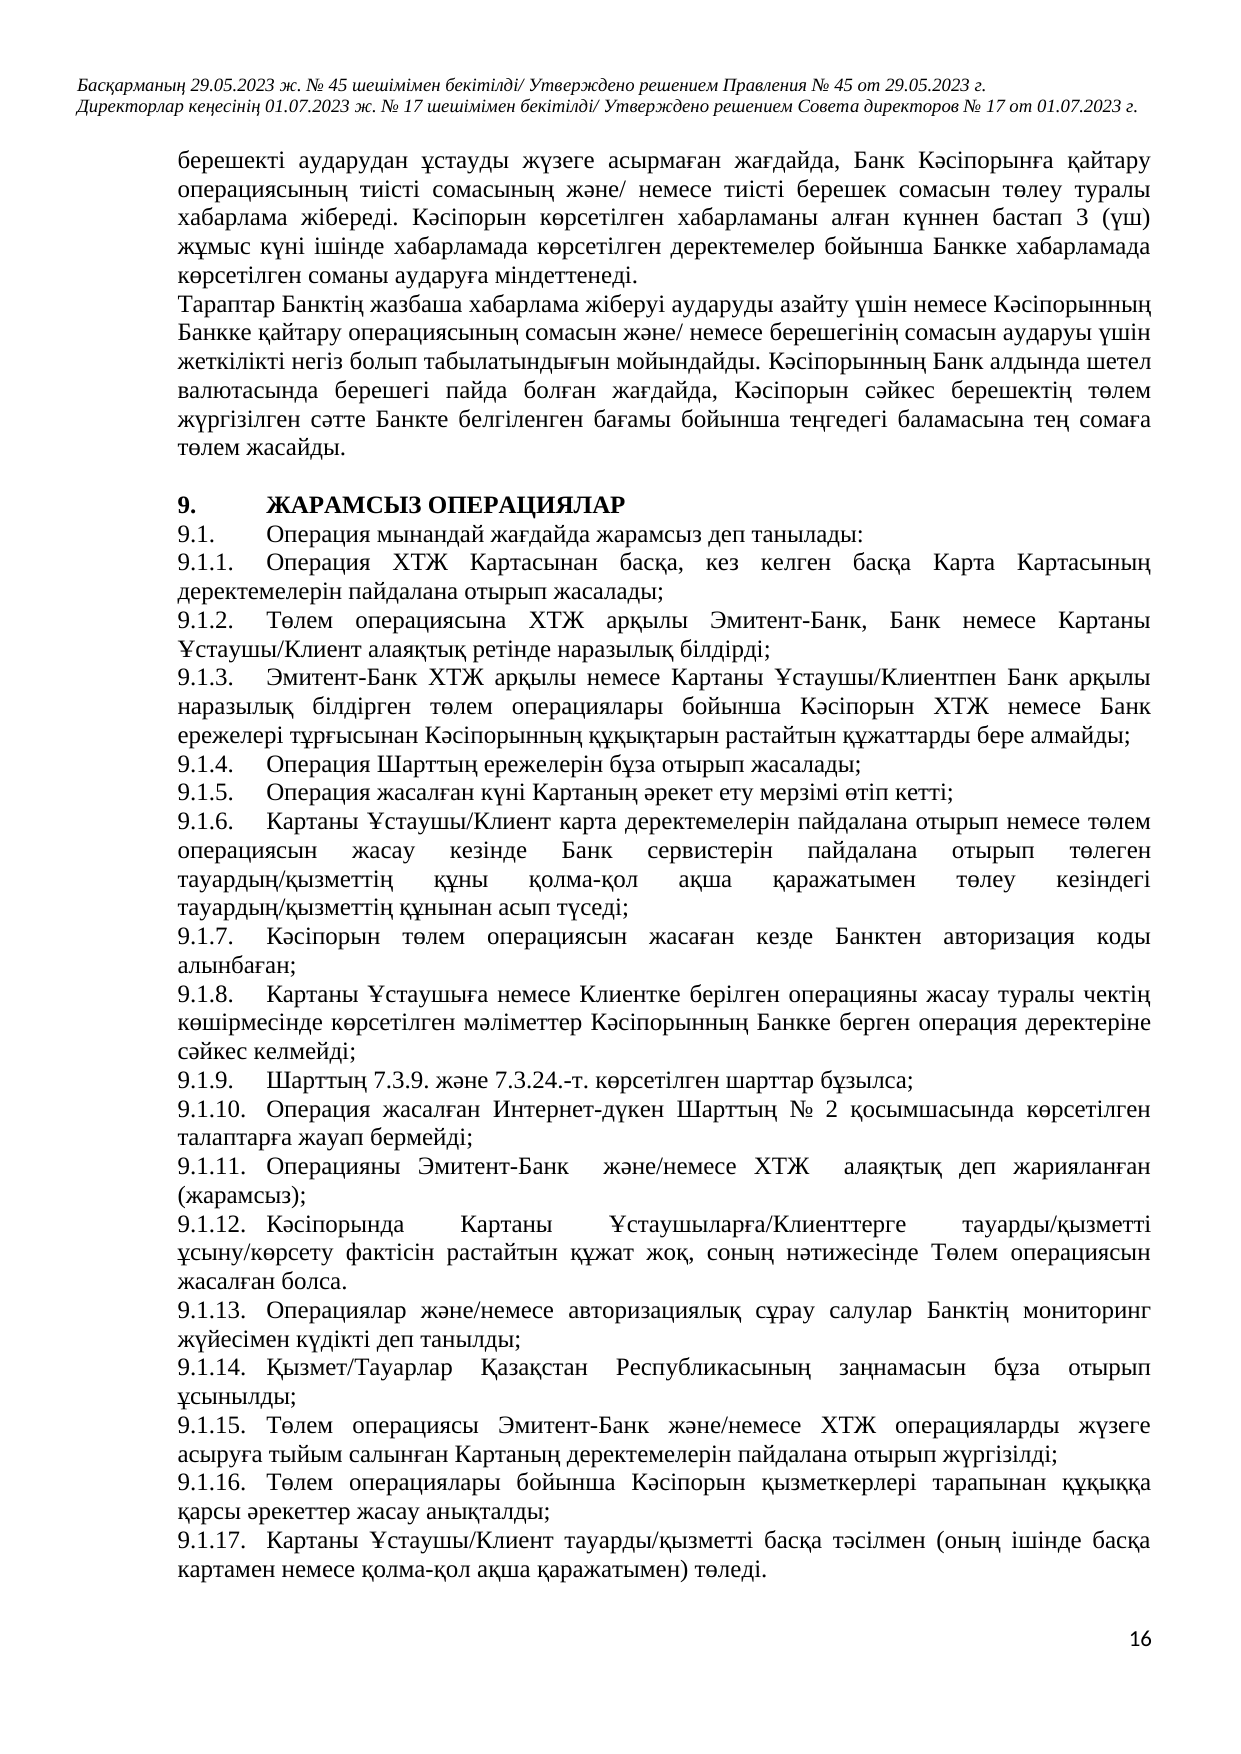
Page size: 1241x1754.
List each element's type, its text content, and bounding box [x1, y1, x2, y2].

text 9.1.13. Операциялар және/немесе авторизациялық сұрау салулар Банктің мониторинг жүйесімен күдікті деп танылды; [177, 1295, 1152, 1352]
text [177, 145, 1152, 289]
text 9.1.14. Қызмет/Тауарлар Қазақстан Республикасының заңнамасын бұза отырып ұсынылды; [177, 1352, 1152, 1410]
text 9.1. Операция мынандай жағдайда жарамсыз деп танылады: [177, 519, 1152, 547]
text 9.1.15. Төлем операциясы Эмитент-Банк және/немесе ХТЖ операцияларды жүзеге асыруға тыйым салынған Картаның деректемелерін пайдалана отырып жүргізілді; [177, 1410, 1152, 1467]
text 9.1.17. Картаны Ұстаушы/Клиент тауарды/қызметті басқа тәсілмен (оның ішінде басқа картамен немесе қолма-қол ақша қаражатымен) төледі. [177, 1525, 1152, 1582]
text 9.1.16. Төлем операциялары бойынша Кәсіпорын қызметкерлері тарапынан құқыққа қарсы әрекеттер жасау анықталды; [177, 1467, 1152, 1525]
text 9.1.3. Эмитент-Банк ХТЖ арқылы немесе Картаны Ұстаушы/Клиентпен Банк арқылы наразылық білдірген төлем операциялары бойынша Кәсіпорын ХТЖ немесе Банк ережелері тұрғысынан Кәсіпорынның құқықтарын растайтын құжаттарды бере алмайды; [177, 662, 1152, 749]
text 9.1.12. Кәсіпорында Картаны Ұстаушыларға/Клиенттерге тауарды/қызметті ұсыну/көрсету фактісін растайтын құжат жоқ, соның нәтижесінде Төлем операциясын жасалған болса. [177, 1209, 1152, 1295]
text 9.1.10. Операция жасалған Интернет-дүкен Шарттың № 2 қосымшасында көрсетілген талаптарға жауап бермейді; [177, 1094, 1152, 1151]
text 9.1.6. Картаны Ұстаушы/Клиент карта деректемелерін пайдалана отырып немесе төлем операциясын жасау кезінде Банк сервистерін пайдалана отырып төлеген тауардың/қызметтің құны қолма-қол ақша қаражатымен төлеу кезіндегі тауардың/қызметтің құнынан асып түседі; [177, 806, 1152, 921]
text 9.1.2. Төлем операциясына ХТЖ арқылы Эмитент-Банк, Банк немесе Картаны Ұстаушы/Клиент алаяқтық ретінде наразылық білдірді; [177, 605, 1152, 662]
text 9. ЖАРАМСЫЗ ОПЕРАЦИЯЛАР [177, 490, 1152, 519]
text 9.1.5. Операция жасалған күні Картаның әрекет ету мерзімі өтіп кетті; [177, 777, 1152, 806]
text 9.1.8. Картаны Ұстаушыға немесе Клиентке берілген операцияны жасау туралы чектің көшірмесінде көрсетілген мәліметтер Кәсіпорынның Банкке берген операция деректеріне сәйкес келмейді; [177, 979, 1152, 1065]
text Тараптар Банктің жазбаша хабарлама жіберуі аударуды азайту үшін немесе Кәсіпорынның Банкке қайтару операциясының сомасын және/ немесе берешегінің сомасын аударуы үшін жеткілікті негіз болып табылатындығын мойындайды. Кәсіпорынның Банк алдында шетел валютасында берешегі пайда болған жағдайда, Кәсіпорын сәйкес берешектің төлем жүргізілген сәтте Банкте белгіленген бағамы бойынша теңгедегі баламасына тең сомаға төлем жасайды. [177, 289, 1152, 461]
text 9.1.1. Операция ХТЖ Картасынан басқа, кез келген басқа Карта Картасының деректемелерін пайдалана отырып жасалады; [177, 547, 1152, 605]
text 9.1.11. Операцияны Эмитент-Банк және/немесе ХТЖ алаяқтық деп жарияланған (жарамсыз); [177, 1151, 1152, 1209]
text 9.1.7. Кәсіпорын төлем операциясын жасаған кезде Банктен авторизация коды алынбаған; [177, 921, 1152, 979]
text 9.1.9. Шарттың 7.3.9. және 7.3.24.-т. көрсетілген шарттар бұзылса; [177, 1065, 1152, 1094]
text 9.1.4. Операция Шарттың ережелерін бұза отырып жасалады; [177, 749, 1152, 777]
